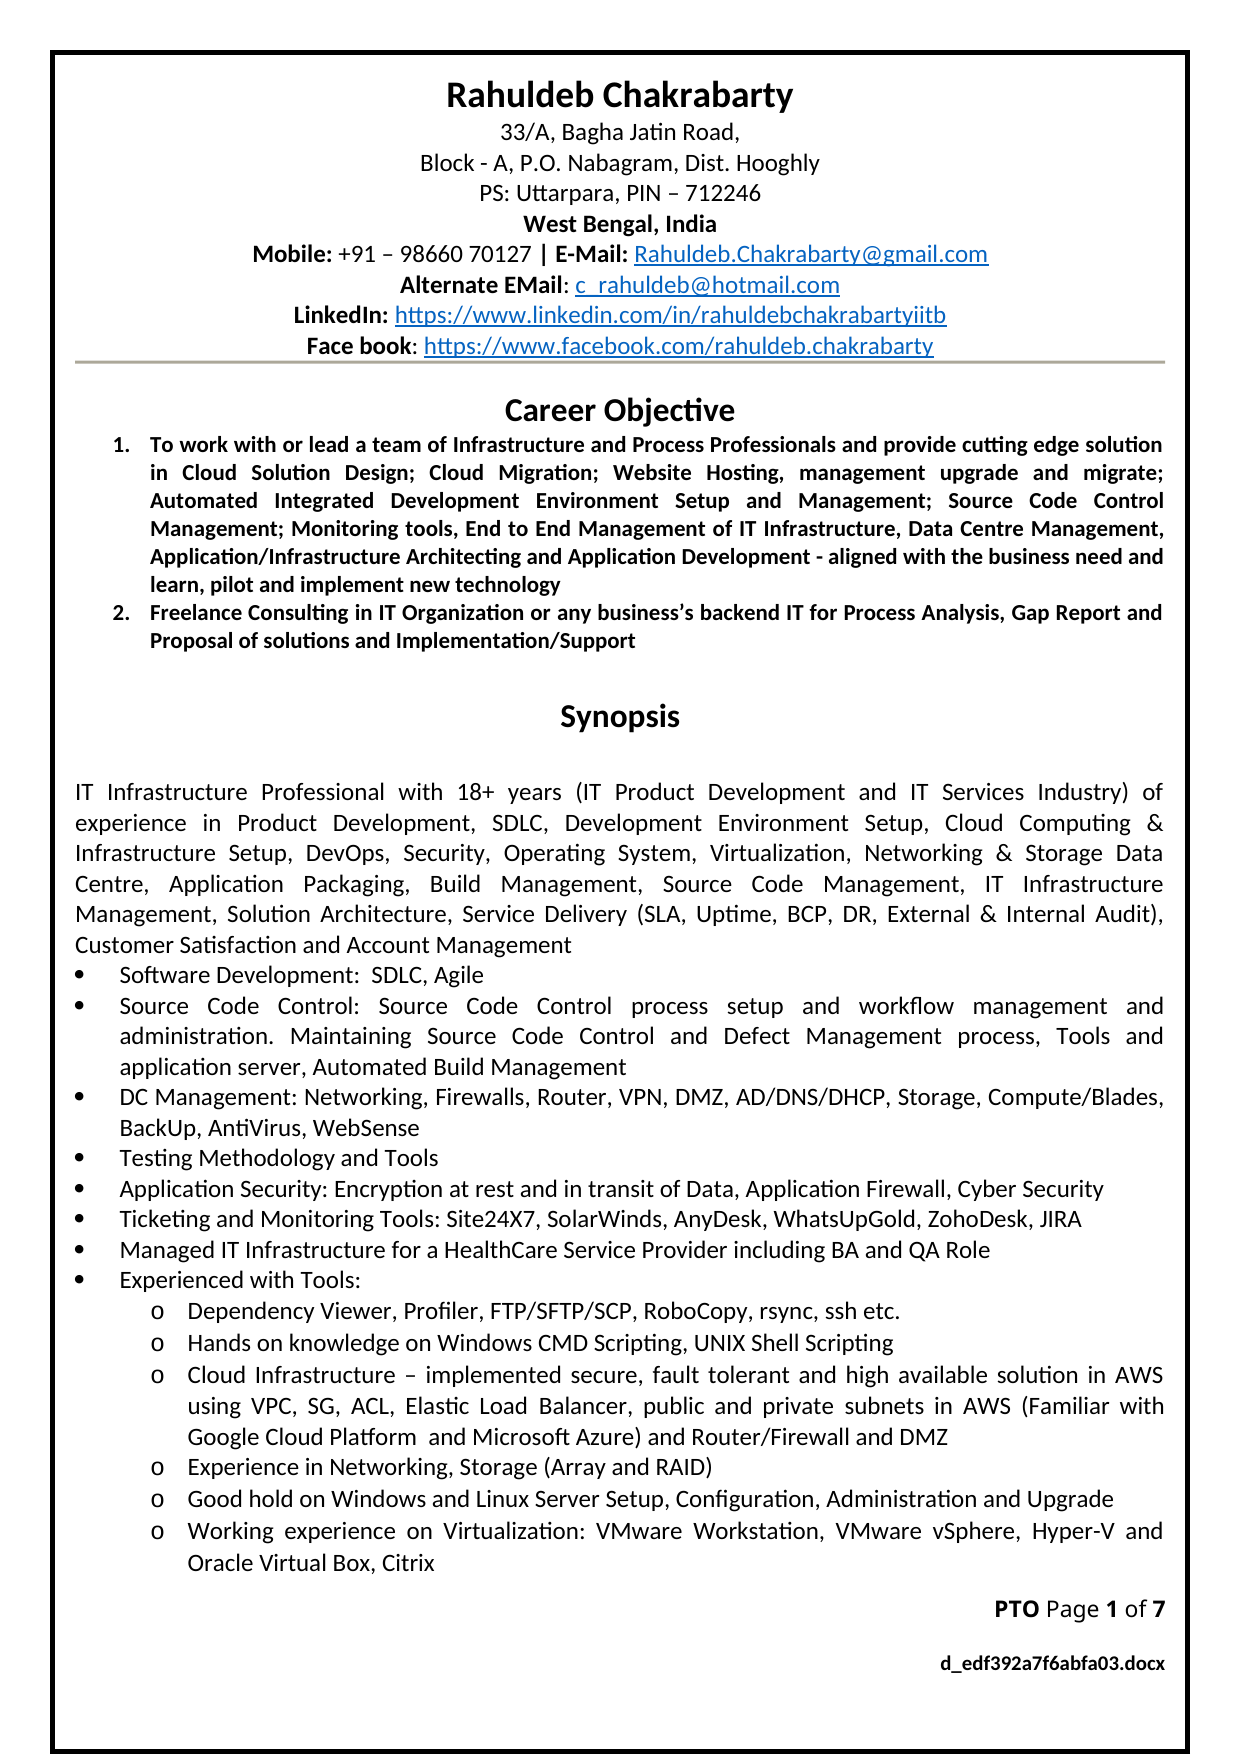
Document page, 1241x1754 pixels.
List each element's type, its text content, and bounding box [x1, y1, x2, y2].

list Application Security: Encryption at rest and in transit of Data, Application Firewall, Cyber Security [75, 1173, 1165, 1204]
list Cloud Infrastructure – implemented secure, fault tolerant and high available solution in AWS using VPC, SG, ACL, Elastic Load Balancer, public and private subnets in AWS (Familiar with Google Cloud Platform and Microsoft Azure) and Router/Firewall and DMZ [150, 1359, 1165, 1452]
list Hands on knowledge on Windows CMD Scripting, UNIX Shell Scripting [150, 1327, 1165, 1359]
text Block - A, P.O. Nabagram, Dist. Hooghly [75, 147, 1165, 177]
text Rahuldeb Chakrabarty [75, 71, 1165, 116]
text IT Infrastructure Professional with 18+ years (IT Product Development and IT Services Industry) of experience in Product Development, SDLC, Development Environment Setup, Cloud Computing & Infrastructure Setup, DevOps, Security, Operating System, Virtualization, Networking & Storage Data Centre, Application Packaging, Build Management, Source Code Management, IT Infrastructure Management, Solution Architecture, Service Delivery (SLA, Uptime, BCP, DR, External & Internal Audit), Customer Satisfaction and Account Management [75, 776, 1165, 959]
list To work with or lead a team of Infrastructure and Process Professionals and provide cutting edge solution in Cloud Solution Design; Cloud Migration; Website Hosting, management upgrade and migrate; Automated Integrated Development Environment Setup and Management; Source Code Control Management; Monitoring tools, End to End Management of IT Infrastructure, Data Centre Management, Application/Infrastructure Architecting and Application Development - aligned with the business need and learn, pilot and implement new technology [112, 430, 1165, 598]
text Face book: https://www.facebook.com/rahuldeb.chakrabarty [75, 330, 1165, 360]
text Career Objective [75, 389, 1165, 430]
text LinkedIn: https://www.linkedin.com/in/rahuldebchakrabartyiitb [75, 299, 1165, 330]
list Freelance Consulting in IT Organization or any business’s backend IT for Process Analysis, Gap Report and Proposal of solutions and Implementation/Support [112, 598, 1165, 654]
list Good hold on Windows and Linux Server Setup, Configuration, Administration and Upgrade [150, 1483, 1165, 1515]
list Working experience on Virtualization: VMware Workstation, VMware vSphere, Hyper-V and Oracle Virtual Box, Citrix [150, 1515, 1165, 1577]
text PS: Uttarpara, PIN – 712246 [75, 177, 1165, 208]
list Experience in Networking, Storage (Array and RAID) [150, 1452, 1165, 1483]
list Ticketing and Monitoring Tools: Site24X7, SolarWinds, AnyDesk, WhatsUpGold, ZohoDesk, JIRA [75, 1204, 1165, 1234]
list Managed IT Infrastructure for a HealthCare Service Provider including BA and QA Role [75, 1234, 1165, 1265]
text 33/A, Bagha Jatin Road, [75, 116, 1165, 147]
text Alternate EMail: c_rahuldeb@hotmail.com [75, 269, 1165, 299]
list Software Development: SDLC, Agile [75, 959, 1165, 990]
list Source Code Control: Source Code Control process setup and workflow management and administration. Maintaining Source Code Control and Defect Management process, Tools and application server, Automated Build Management [75, 990, 1165, 1082]
list Dependency Viewer, Profiler, FTP/SFTP/SCP, RoboCopy, rsync, ssh etc. [150, 1295, 1165, 1327]
text Synopsis [75, 695, 1165, 736]
list Testing Methodology and Tools [75, 1143, 1165, 1173]
text West Bengal, India [75, 208, 1165, 238]
list DC Management: Networking, Firewalls, Router, VPN, DMZ, AD/DNS/DHCP, Storage, Compute/Blades, BackUp, AntiVirus, WebSense [75, 1082, 1165, 1143]
text Mobile: +91 – 98660 70127 | E-Mail: Rahuldeb.Chakrabarty@gmail.com [75, 238, 1165, 269]
list Experienced with Tools: [75, 1265, 1165, 1295]
